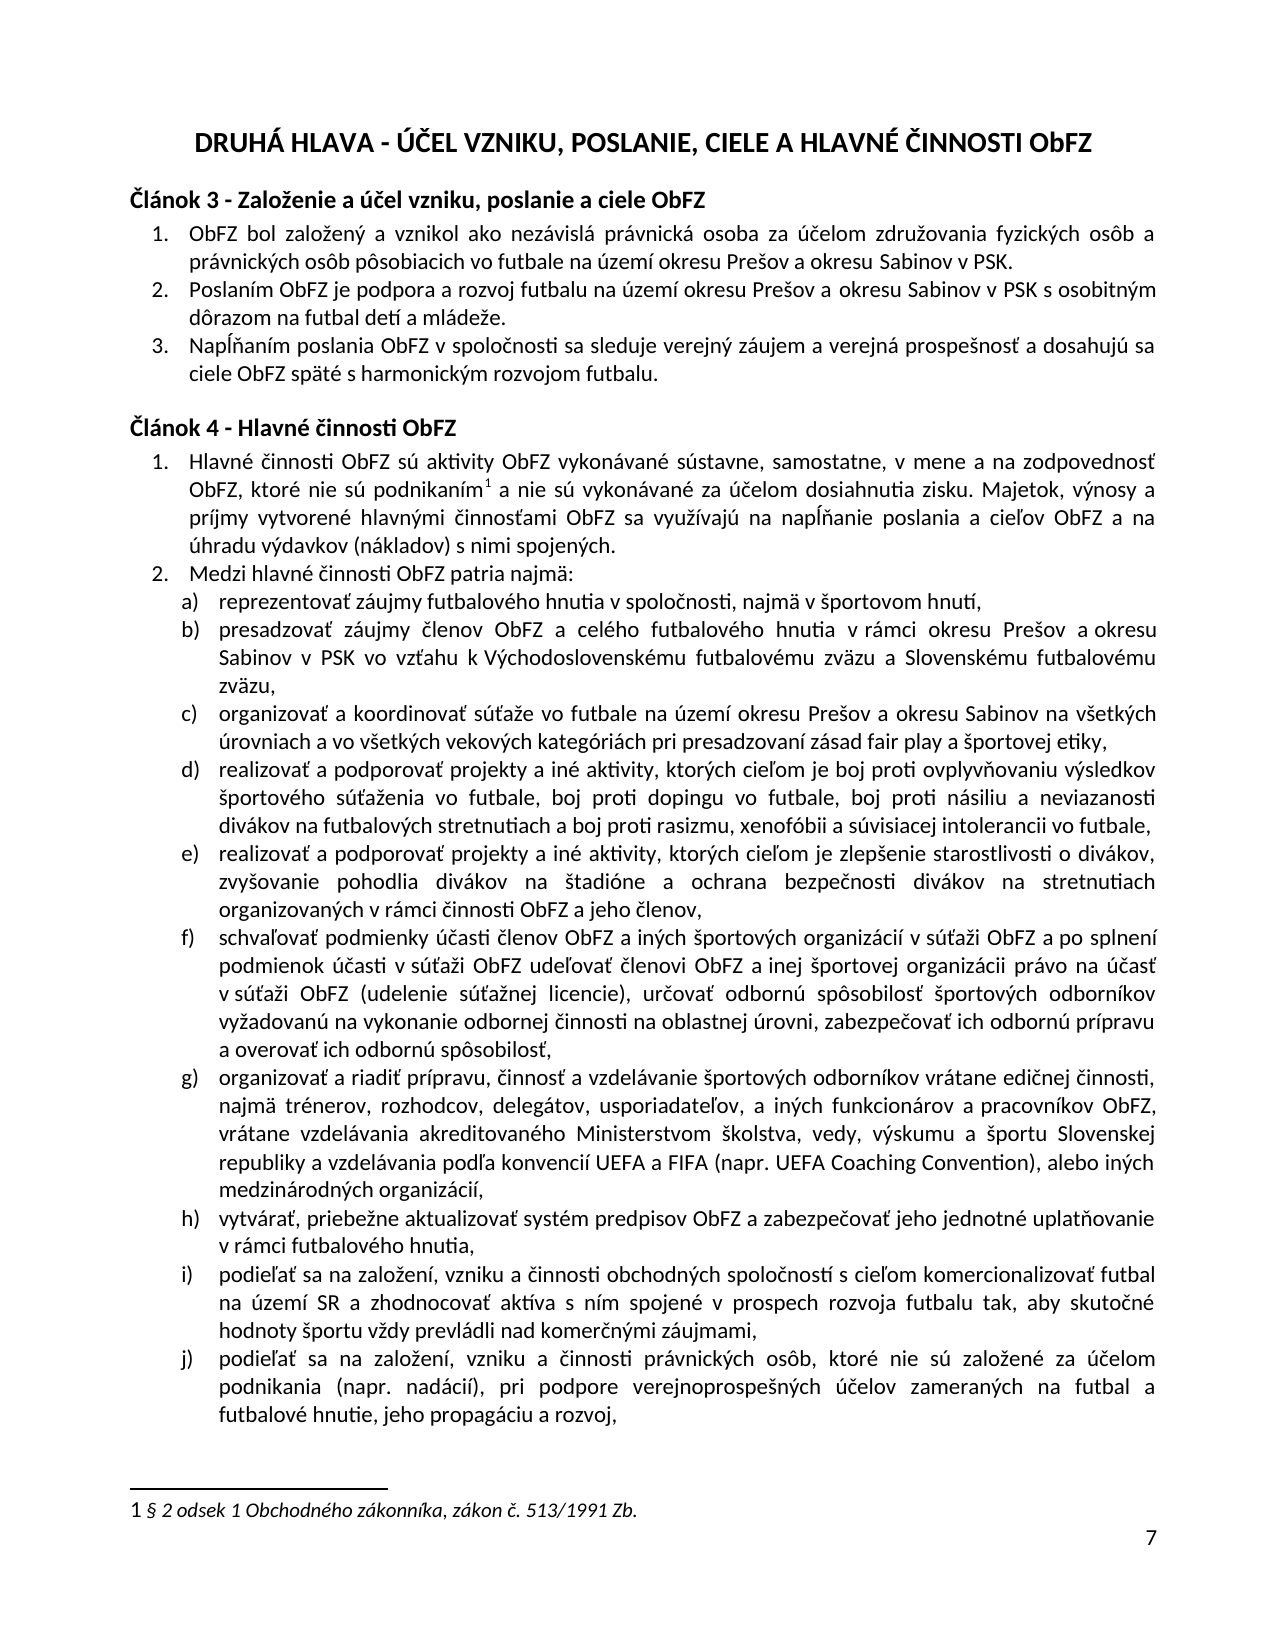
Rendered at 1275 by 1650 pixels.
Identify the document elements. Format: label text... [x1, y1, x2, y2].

list schvaľovať podmienky účasti členov ObFZ a iných športových organizácií v súťaži ObFZ a po splnení podmienok účasti v súťaži ObFZ udeľovať členovi ObFZ a inej športovej organizácii právo na účasť v súťaži ObFZ (udelenie súťažnej licencie), určovať odbornú spôsobilosť športových odborníkov vyžadovanú na vykonanie odbornej činnosti na oblastnej úrovni, zabezpečovať ich odbornú prípravu a overovať ich odbornú spôsobilosť, [181, 923, 1157, 1063]
list ObFZ bol založený a vznikol ako nezávislá právnická osoba za účelom združovania fyzických osôb a právnických osôb pôsobiacich vo futbale na území okresu Prešov a okresu Sabinov v PSK. [151, 219, 1157, 275]
list podieľať sa na založení, vzniku a činnosti právnických osôb, ktoré nie sú založené za účelom podnikania (napr. nadácií), pri podpore verejnoprospešných účelov zameraných na futbal a futbalové hnutie, jeho propagáciu a rozvoj, [181, 1344, 1157, 1428]
list Napĺňaním poslania ObFZ v spoločnosti sa sleduje verejný záujem a verejná prospešnosť a dosahujú sa ciele ObFZ späté s harmonickým rozvojom futbalu. [151, 331, 1157, 387]
list realizovať a podporovať projekty a iné aktivity, ktorých cieľom je boj proti ovplyvňovaniu výsledkov športového súťaženia vo futbale, boj proti dopingu vo futbale, boj proti násiliu a neviazanosti divákov na futbalových stretnutiach a boj proti rasizmu, xenofóbii a súvisiacej intolerancii vo futbale, [181, 755, 1157, 839]
list presadzovať záujmy členov ObFZ a celého futbalového hnutia v rámci okresu Prešov a okresu Sabinov v PSK vo vzťahu k Východoslovenskému futbalovému zväzu a Slovenskému futbalovému zväzu, [181, 615, 1157, 699]
subtitle Článok 3 - Založenie a účel vzniku, poslanie a ciele ObFZ [130, 184, 1157, 215]
list organizovať a riadiť prípravu, činnosť a vzdelávanie športových odborníkov vrátane edičnej činnosti, najmä trénerov, rozhodcov, delegátov, usporiadateľov, a iných funkcionárov a pracovníkov ObFZ, vrátane vzdelávania akreditovaného Ministerstvom školstva, vedy, výskumu a športu Slovenskej republiky a vzdelávania podľa konvencií UEFA a FIFA (napr. UEFA Coaching Convention), alebo iných medzinárodných organizácií, [181, 1063, 1157, 1204]
list Medzi hlavné činnosti ObFZ patria najmä: [151, 559, 1157, 587]
subtitle DRUHÁ HLAVA - ÚČEL VZNIKU, POSLANIE, CIELE A HLAVNÉ ČINNOSTI ObFZ [130, 124, 1157, 159]
list podieľať sa na založení, vzniku a činnosti obchodných spoločností s cieľom komercionalizovať futbal na území SR a zhodnocovať aktíva s ním spojené v prospech rozvoja futbalu tak, aby skutočné hodnoty športu vždy prevládli nad komerčnými záujmami, [181, 1260, 1157, 1344]
list vytvárať, priebežne aktualizovať systém predpisov ObFZ a zabezpečovať jeho jednotné uplatňovanie v rámci futbalového hnutia, [181, 1204, 1157, 1260]
list Poslaním ObFZ je podpora a rozvoj futbalu na území okresu Prešov a okresu Sabinov v PSK s osobitným dôrazom na futbal detí a mládeže. [151, 275, 1157, 331]
list realizovať a podporovať projekty a iné aktivity, ktorých cieľom je zlepšenie starostlivosti o divákov, zvyšovanie pohodlia divákov na štadióne a ochrana bezpečnosti divákov na stretnutiach organizovaných v rámci činnosti ObFZ a jeho členov, [181, 839, 1157, 923]
list organizovať a koordinovať súťaže vo futbale na území okresu Prešov a okresu Sabinov na všetkých úrovniach a vo všetkých vekových kategóriách pri presadzovaní zásad fair play a športovej etiky, [181, 699, 1157, 755]
list Hlavné činnosti ObFZ sú aktivity ObFZ vykonávané sústavne, samostatne, v mene a na zodpovednosť ObFZ, ktoré nie sú podnikaním a nie sú vykonávané za účelom dosiahnutia zisku. Majetok, výnosy a príjmy vytvorené hlavnými činnosťami ObFZ sa využívajú na napĺňanie poslania a cieľov ObFZ a na úhradu výdavkov (nákladov) s nimi spojených. [151, 447, 1157, 559]
list reprezentovať záujmy futbalového hnutia v spoločnosti, najmä v športovom hnutí, [181, 587, 1157, 615]
subtitle Článok 4 - Hlavné činnosti ObFZ [130, 412, 1157, 443]
